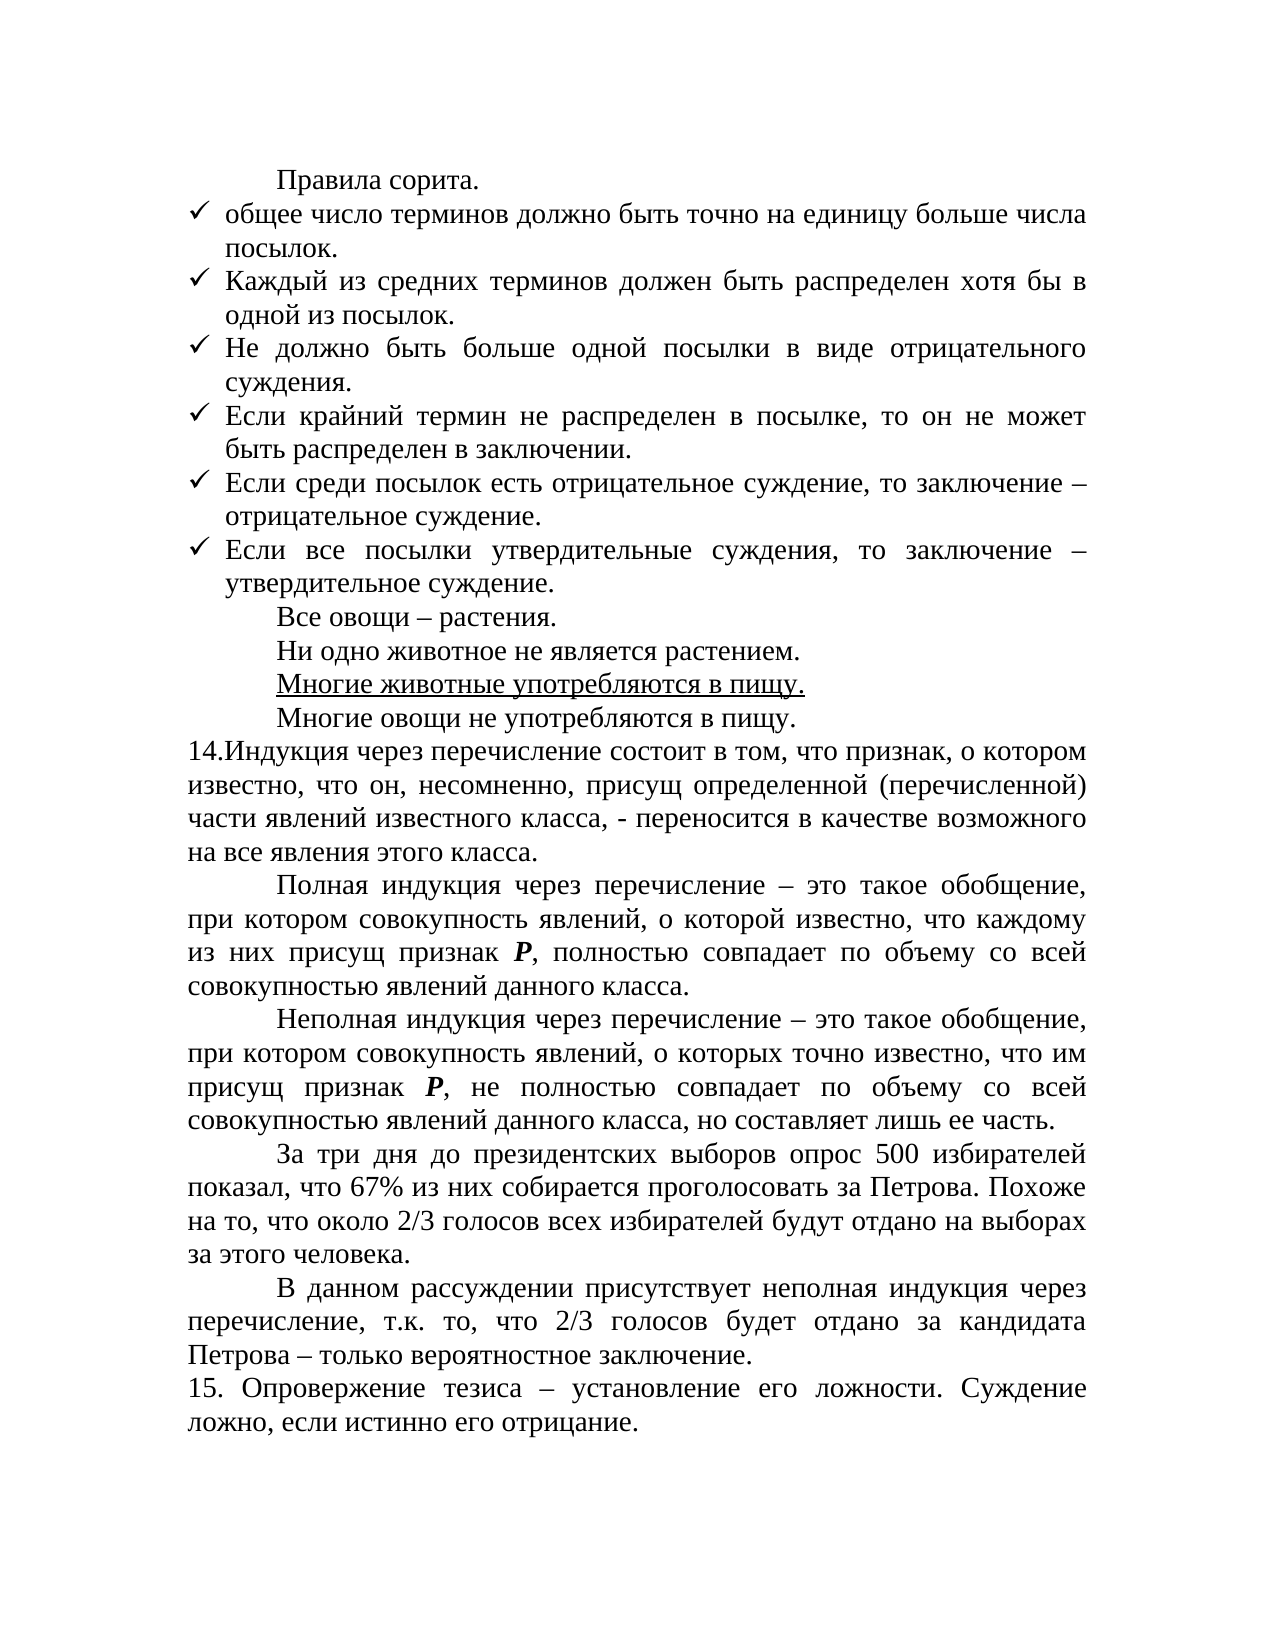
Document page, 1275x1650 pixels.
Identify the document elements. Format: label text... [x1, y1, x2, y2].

text 15. Опровержение тезиса – установление его ложности. Суждение ложно, если истинно его отрицание. [187, 1371, 1087, 1438]
text Многие животные употребляются в пищу. [187, 666, 1087, 700]
list Если среди посылок есть отрицательное суждение, то заключение – отрицательное суждение. [187, 465, 1087, 532]
list Не должно быть больше одной посылки в виде отрицательного суждения. [187, 330, 1087, 398]
text Неполная индукция через перечисление – это такое обобщение, при котором совокупность явлений, о которых точно известно, что им присущ признак P, не полностью совпадает по объему со всей совокупностью явлений данного класса, но составляет лишь ее часть. [187, 1002, 1087, 1136]
text Все овощи – растения. [187, 599, 1087, 633]
text Многие овощи не употребляются в пищу. [187, 700, 1087, 733]
text Полная индукция через перечисление – это такое обобщение, при котором совокупность явлений, о которой известно, что каждому из них присущ признак P, полностью совпадает по объему со всей совокупностью явлений данного класса. [187, 867, 1087, 1002]
text Правила сорита. [187, 162, 1087, 196]
list Каждый из средних терминов должен быть распределен хотя бы в одной из посылок. [187, 263, 1087, 330]
list общее число терминов должно быть точно на единицу больше числа посылок. [187, 196, 1087, 263]
list Если все посылки утвердительные суждения, то заключение – утвердительное суждение. [187, 532, 1087, 599]
text 14.Индукция через перечисление состоит в том, что признак, о котором известно, что он, несомненно, присущ определенной (перечисленной) части явлений известного класса, - переносится в качестве возможного на все явления этого класса. [187, 733, 1087, 867]
text Ни одно животное не является растением. [187, 633, 1087, 666]
text За три дня до президентских выборов опрос 500 избирателей показал, что 67% из них собирается проголосовать за Петрова. Похоже на то, что около 2/3 голосов всех избирателей будут отдано на выборах за этого человека. [187, 1136, 1087, 1270]
list Если крайний термин не распределен в посылке, то он не может быть распределен в заключении. [187, 398, 1087, 465]
text В данном рассуждении присутствует неполная индукция через перечисление, т.к. то, что 2/3 голосов будет отдано за кандидата Петрова – только вероятностное заключение. [187, 1270, 1087, 1371]
